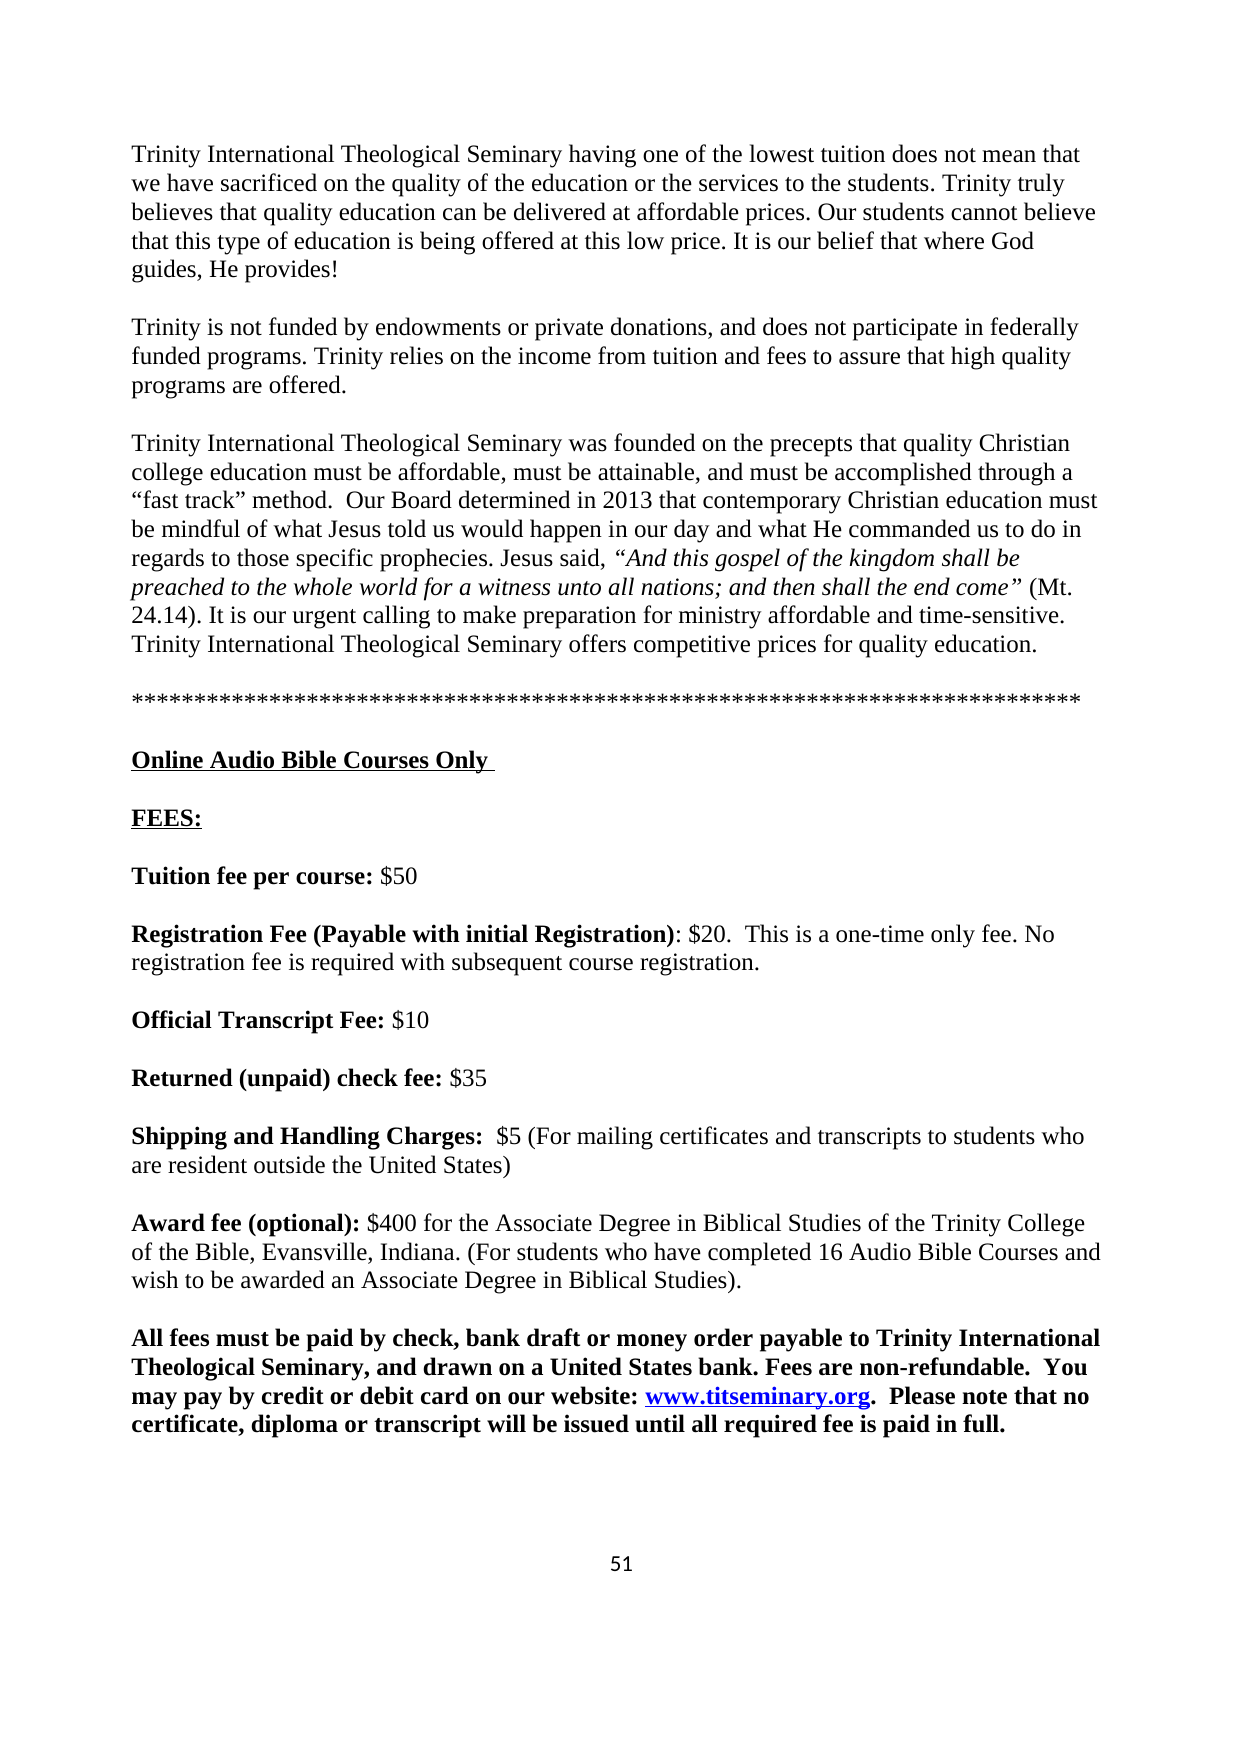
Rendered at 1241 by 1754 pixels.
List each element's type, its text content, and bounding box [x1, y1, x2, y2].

text Official Transcript Fee: $10 [131, 1005, 1111, 1034]
text Registration Fee (Payable with initial Registration): $20. This is a one-time only fee. No registration fee is required with subsequent course registration. [131, 919, 1111, 976]
text Award fee (optional): $400 for the Associate Degree in Biblical Studies of the Trinity College of the Bible, Evansville, Indiana. (For students who have completed 16 Audio Bible Courses and wish to be awarded an Associate Degree in Biblical Studies). [131, 1208, 1111, 1294]
text Online Audio Bible Courses Only [131, 745, 1111, 774]
text Shipping and Handling Charges: $5 (For mailing certificates and transcripts to students who are resident outside the United States) [131, 1121, 1111, 1179]
text Returned (unpaid) check fee: $35 [131, 1063, 1111, 1092]
text Trinity International Theological Seminary was founded on the precepts that quality Christian college education must be affordable, must be attainable, and must be accomplished through a “fast track” method. Our Board determined in 2013 that contemporary Christian education must be mindful of what Jesus told us would happen in our day and what He commanded us to do in regards to those specific prophecies. Jesus said, “And this gospel of the kingdom shall be preached to the whole world for a witness unto all nations; and then shall the end come” (Mt. 24.14). It is our urgent calling to make preparation for ministry affordable and time-sensitive. Trinity International Theological Seminary offers competitive prices for quality education. [131, 428, 1111, 658]
text All fees must be paid by check, bank draft or money order payable to Trinity International Theological Seminary, and drawn on a United States bank. Fees are non-refundable. You may pay by credit or debit card on our website: www.titseminary.org. Please note that no certificate, diploma or transcript will be issued until all required fee is paid in full. [131, 1323, 1111, 1438]
text Tuition fee per course: $50 [131, 861, 1111, 889]
text **************************************************************************** [131, 687, 1111, 716]
text Trinity is not funded by endowments or private donations, and does not participate in federally funded programs. Trinity relies on the income from tuition and fees to assure that high quality programs are offered. [131, 312, 1111, 399]
text Trinity International Theological Seminary having one of the lowest tuition does not mean that we have sacrificed on the quality of the education or the services to the students. Trinity truly believes that quality education can be delivered at affordable prices. Our students cannot believe that this type of education is being offered at this low price. It is our belief that where God guides, He provides! [131, 139, 1111, 283]
text FEES: [131, 803, 1111, 832]
